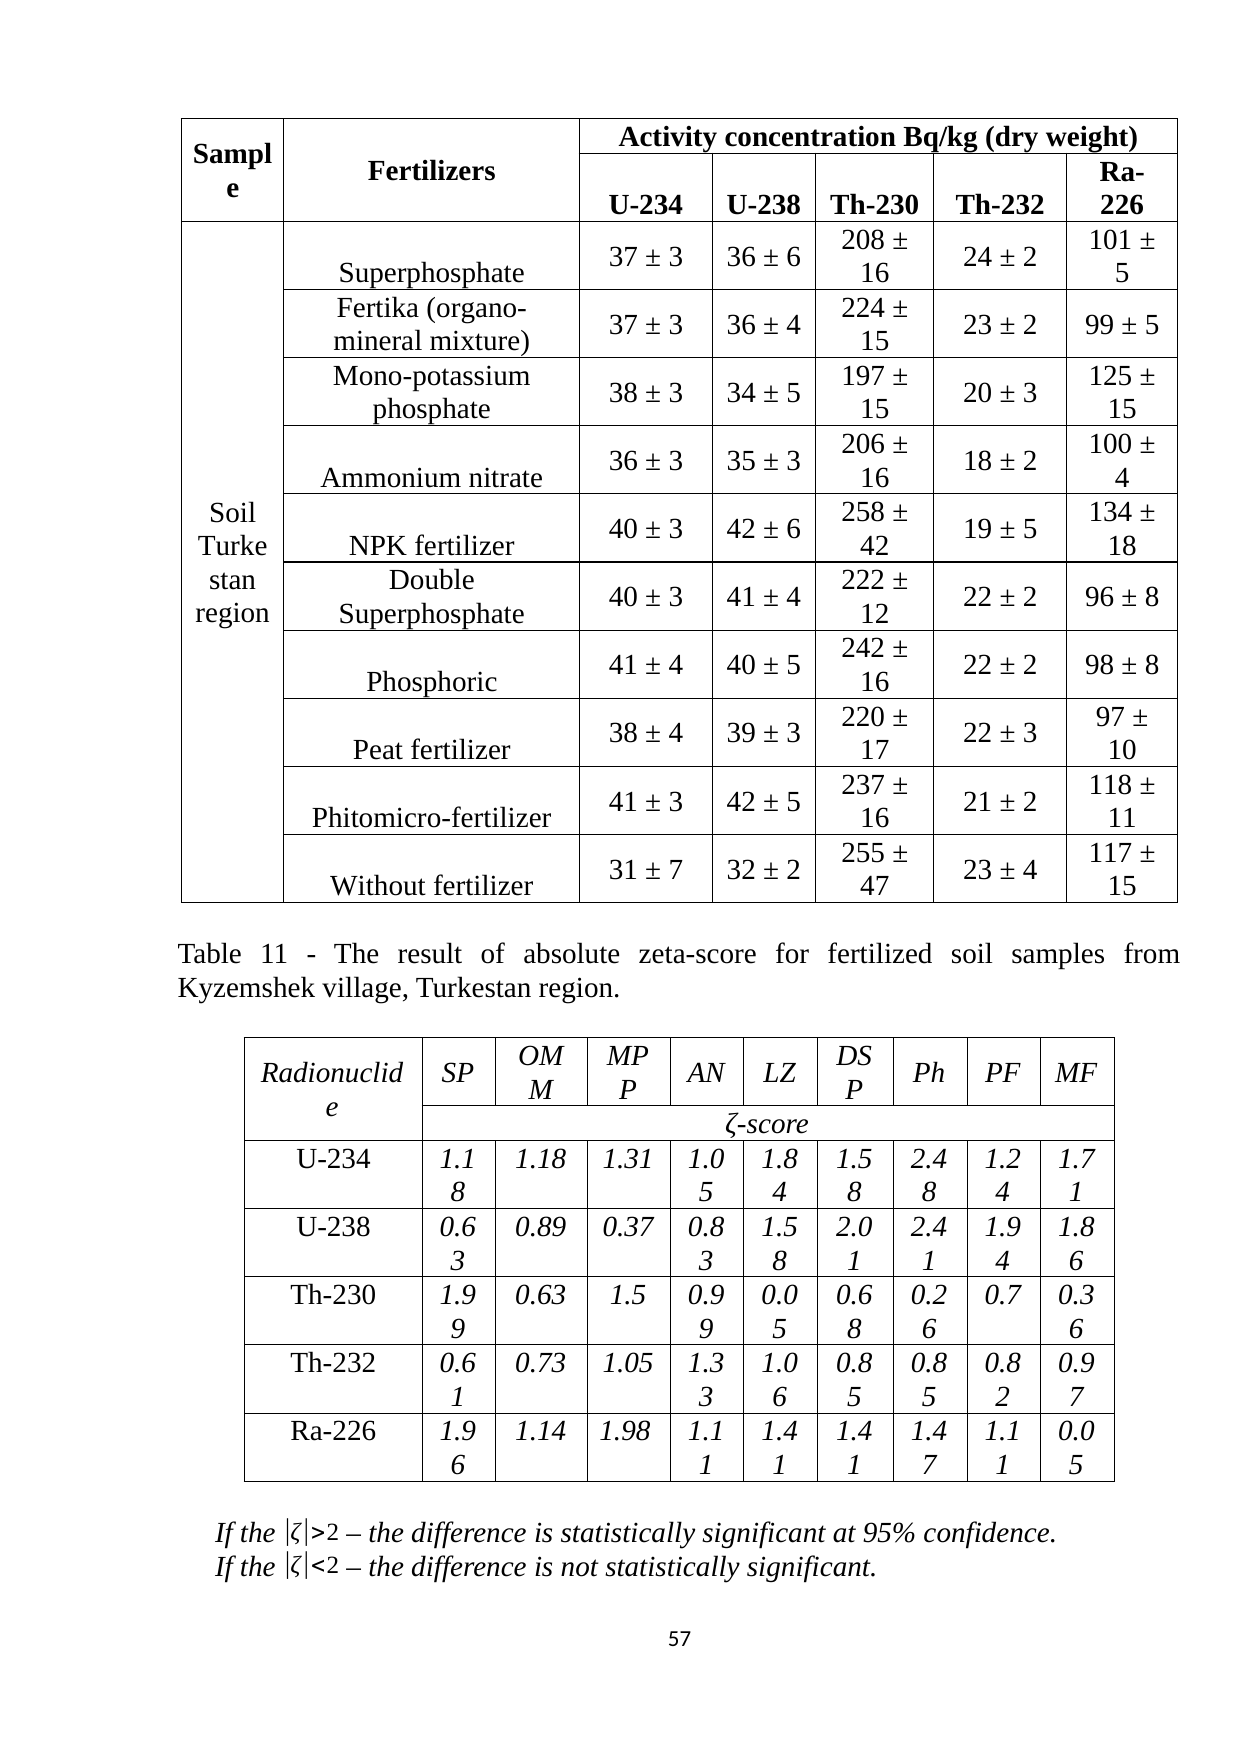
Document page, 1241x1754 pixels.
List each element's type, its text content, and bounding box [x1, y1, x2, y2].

table_cell 40 ± 3 [580, 563, 712, 629]
table_header LZ [744, 1038, 817, 1105]
table_cell 19 ± 5 [934, 494, 1066, 561]
table_cell 1.94 [968, 1209, 1040, 1276]
table_cell U-238 [713, 154, 815, 221]
table_cell 0.36 [1041, 1277, 1114, 1344]
table_cell Th-230 [816, 154, 933, 221]
table_cell 99 ± 5 [1067, 290, 1177, 357]
table_cell 40 ± 5 [713, 631, 815, 698]
table_header Radionuclide [245, 1038, 422, 1140]
table_cell 1.47 [894, 1414, 967, 1481]
table_cell 1.24 [968, 1141, 1040, 1208]
table_cell 98 ± 8 [1067, 631, 1177, 698]
table_cell 1.71 [1041, 1141, 1114, 1208]
table_cell 0.05 [1041, 1414, 1114, 1481]
table_cell Ra-226 [1067, 154, 1177, 221]
table_cell 0.68 [818, 1277, 893, 1344]
table_cell 222 ± 12 [816, 563, 933, 629]
table_cell 0.26 [894, 1277, 967, 1344]
table_cell Mono-potassium phosphate [284, 358, 579, 425]
table_cell 0.97 [1041, 1345, 1114, 1412]
table_cell Th-232 [934, 154, 1066, 221]
table_cell Ammonium nitrate [284, 426, 579, 493]
table_cell 1.58 [818, 1141, 893, 1208]
table_cell Superphosphate [284, 222, 579, 289]
table_cell 23 ± 4 [934, 835, 1066, 902]
table_cell 0.61 [423, 1345, 495, 1412]
table_cell Without fertilizer [284, 835, 579, 902]
table_cell 21 ± 2 [934, 767, 1066, 834]
table_cell 37 ± 3 [580, 222, 712, 289]
table_header DSP [818, 1038, 893, 1105]
table_cell 0.7 [968, 1277, 1040, 1344]
table_cell 35 ± 3 [713, 426, 815, 493]
table_cell 1.41 [818, 1414, 893, 1481]
table_cell 40 ± 3 [580, 494, 712, 561]
table_cell 258 ± 42 [816, 494, 933, 561]
table_cell 1.99 [423, 1277, 495, 1344]
table_cell 36 ± 4 [713, 290, 815, 357]
table_cell 1.58 [744, 1209, 817, 1276]
table_cell ζ-score [423, 1106, 1114, 1140]
text If the – the difference is statistically significant at 95% confidence. [177, 1515, 1181, 1549]
table_cell 1.11 [671, 1414, 743, 1481]
table_cell 23 ± 2 [934, 290, 1066, 357]
table_cell 1.86 [1041, 1209, 1114, 1276]
table_cell 97 ± 10 [1067, 699, 1177, 766]
table_cell 1.96 [423, 1414, 495, 1481]
table_header SP [423, 1038, 495, 1105]
table_cell 224 ± 15 [816, 290, 933, 357]
table_cell 96 ± 8 [1067, 563, 1177, 629]
table_cell 1.31 [588, 1141, 670, 1208]
table_header MPP [588, 1038, 670, 1105]
table_cell 42 ± 5 [713, 767, 815, 834]
table_cell 1.11 [968, 1414, 1040, 1481]
table_cell 0.73 [496, 1345, 587, 1412]
table_cell 100 ± 4 [1067, 426, 1177, 493]
table_cell 1.98 [588, 1414, 670, 1481]
table_cell 32 ± 2 [713, 835, 815, 902]
table_cell 0.82 [968, 1345, 1040, 1412]
table_cell 0.83 [671, 1209, 743, 1276]
table_cell 1.14 [496, 1414, 587, 1481]
table_header OMM [496, 1038, 587, 1105]
table_cell 31 ± 7 [580, 835, 712, 902]
table_cell 39 ± 3 [713, 699, 815, 766]
table_cell 38 ± 3 [580, 358, 712, 425]
table_cell U-234 [245, 1141, 422, 1208]
table_cell 36 ± 3 [580, 426, 712, 493]
table_cell 0.05 [744, 1277, 817, 1344]
table_cell 41 ± 4 [580, 631, 712, 698]
table_cell Double Superphosphate [284, 563, 579, 629]
table_cell 237 ± 16 [816, 767, 933, 834]
table_cell 2.01 [818, 1209, 893, 1276]
table_cell 255 ± 47 [816, 835, 933, 902]
table_header MF [1041, 1038, 1114, 1105]
table_header PF [968, 1038, 1040, 1105]
table_cell 2.41 [894, 1209, 967, 1276]
table_cell 242 ± 16 [816, 631, 933, 698]
table_cell 1.05 [588, 1345, 670, 1412]
table_cell 1.33 [671, 1345, 743, 1412]
table_cell 22 ± 3 [934, 699, 1066, 766]
table_cell Fertika (organo-mineral mixture) [284, 290, 579, 357]
table_cell 38 ± 4 [580, 699, 712, 766]
table_cell NPK fertilizer [284, 494, 579, 561]
table_cell 101 ± 5 [1067, 222, 1177, 289]
table_cell 2.48 [894, 1141, 967, 1208]
table_cell 20 ± 3 [934, 358, 1066, 425]
table_cell 41 ± 4 [713, 563, 815, 629]
table_cell 36 ± 6 [713, 222, 815, 289]
table_cell 24 ± 2 [934, 222, 1066, 289]
table_header Activity concentration Bq/kg (dry weight) [580, 119, 1177, 153]
table_cell 22 ± 2 [934, 631, 1066, 698]
table_cell 0.85 [818, 1345, 893, 1412]
table_cell 1.84 [744, 1141, 817, 1208]
table_header Ph [894, 1038, 967, 1105]
table_cell 1.5 [588, 1277, 670, 1344]
table_cell U-238 [245, 1209, 422, 1276]
table_cell Ra-226 [245, 1414, 422, 1481]
table_cell U-234 [580, 154, 712, 221]
table_cell 0.37 [588, 1209, 670, 1276]
table_cell 42 ± 6 [713, 494, 815, 561]
table_cell 0.63 [496, 1277, 587, 1344]
table_cell 1.06 [744, 1345, 817, 1412]
table_header Fertilizers [284, 119, 579, 221]
table_cell 0.85 [894, 1345, 967, 1412]
table_cell Th-232 [245, 1345, 422, 1412]
table_cell Soil Turkestan region [182, 222, 283, 902]
text Table 11 - The result of absolute zeta-score for fertilized soil samples from Kyzemshek village, Turkestan region. [177, 937, 1181, 1004]
table_cell 208 ± 16 [816, 222, 933, 289]
table_cell 118 ± 11 [1067, 767, 1177, 834]
table_cell 1.05 [671, 1141, 743, 1208]
table_cell 22 ± 2 [934, 563, 1066, 629]
table_cell 34 ± 5 [713, 358, 815, 425]
table_cell Phitomicro-fertilizer [284, 767, 579, 834]
table_header Sample [182, 119, 283, 221]
table_cell 134 ± 18 [1067, 494, 1177, 561]
table_header AN [671, 1038, 743, 1105]
table_cell 0.63 [423, 1209, 495, 1276]
table_cell 1.41 [744, 1414, 817, 1481]
table_cell Peat fertilizer [284, 699, 579, 766]
table_cell Phosphoric [284, 631, 579, 698]
table_cell 125 ± 15 [1067, 358, 1177, 425]
text If the – the difference is not statistically significant. [177, 1549, 1181, 1582]
table_cell 41 ± 3 [580, 767, 712, 834]
table_cell 0.89 [496, 1209, 587, 1276]
table_cell 1.18 [496, 1141, 587, 1208]
table_cell 117 ± 15 [1067, 835, 1177, 902]
table_cell 197 ± 15 [816, 358, 933, 425]
table_cell Th-230 [245, 1277, 422, 1344]
table_cell 206 ± 16 [816, 426, 933, 493]
table_cell 1.18 [423, 1141, 495, 1208]
table_cell 18 ± 2 [934, 426, 1066, 493]
table_cell 37 ± 3 [580, 290, 712, 357]
table_cell 220 ± 17 [816, 699, 933, 766]
table_cell 0.99 [671, 1277, 743, 1344]
